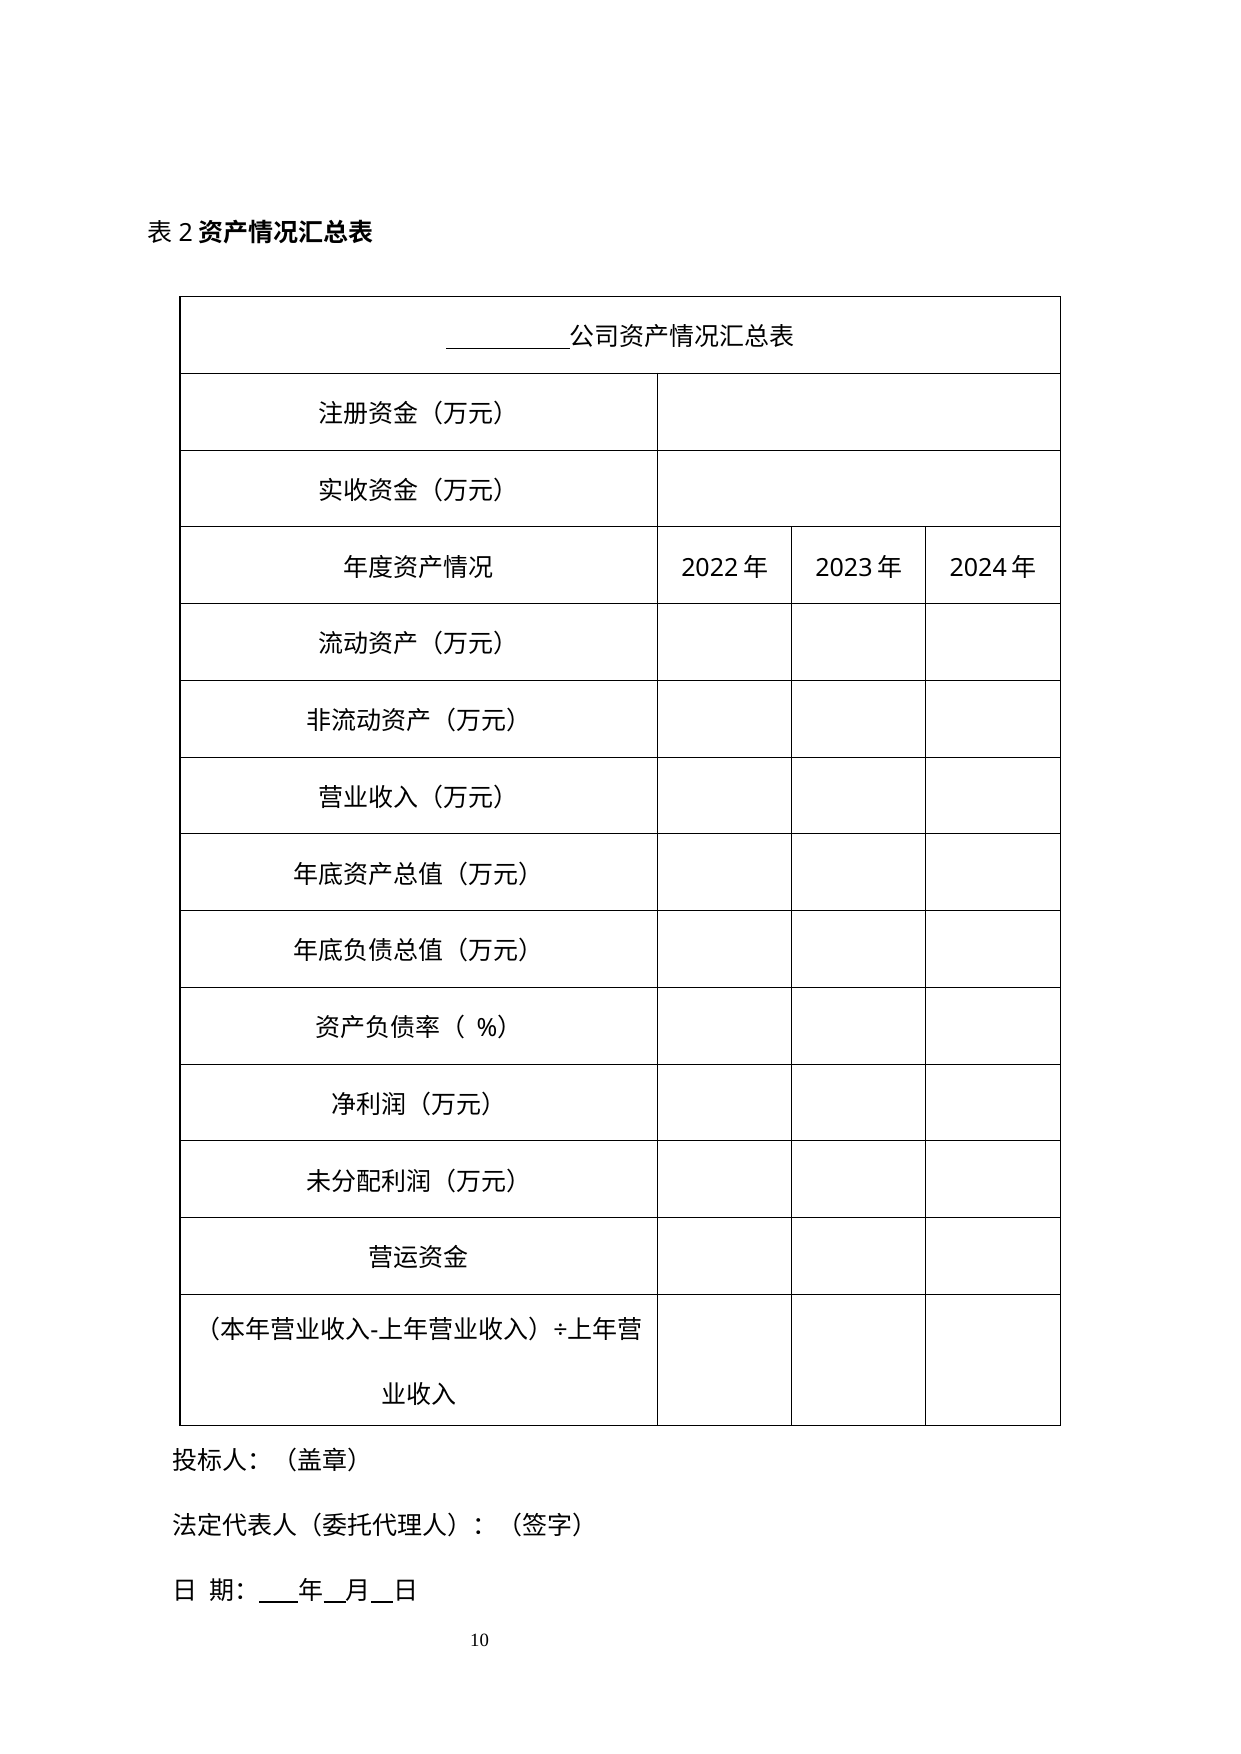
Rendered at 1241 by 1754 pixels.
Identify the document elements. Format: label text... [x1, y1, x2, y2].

table_cell [926, 1218, 1060, 1294]
table_cell [658, 1141, 791, 1217]
table_cell [926, 604, 1060, 680]
table_cell 营业收入（万元） [181, 758, 657, 833]
table_cell 2023年 [792, 527, 925, 603]
table_cell 注册资金（万元） [181, 374, 657, 449]
table_cell [926, 911, 1060, 987]
table_cell 实收资金（万元） [181, 451, 657, 526]
table_cell 2022年 [658, 527, 791, 603]
table_cell [792, 1218, 925, 1294]
table_cell 未分配利润（万元） [181, 1141, 657, 1217]
table_cell 营运资金 [181, 1218, 657, 1294]
table_cell [658, 1295, 791, 1425]
table_cell [658, 1065, 791, 1140]
table_cell [792, 1295, 925, 1425]
table_cell [926, 834, 1060, 910]
table_cell [658, 1218, 791, 1294]
table_cell [926, 988, 1060, 1064]
table_cell [926, 1141, 1060, 1217]
table_cell [658, 451, 1060, 526]
table_cell [792, 1065, 925, 1140]
table_cell 年底资产总值（万元） [181, 834, 657, 910]
table_cell [792, 988, 925, 1064]
table_cell [658, 604, 791, 680]
table_cell [658, 681, 791, 757]
table_cell 非流动资产（万元） [181, 681, 657, 757]
table_cell [792, 604, 925, 680]
text 表 2 资产情况汇总表 [148, 198, 1092, 263]
table_cell [926, 758, 1060, 833]
table_cell 年度资产情况 [181, 527, 657, 603]
table_cell [792, 911, 925, 987]
table_cell 净利润（万元） [181, 1065, 657, 1140]
table_cell [658, 758, 791, 833]
table_cell [792, 1141, 925, 1217]
table_cell 流动资产（万元） [181, 604, 657, 680]
table_cell [658, 834, 791, 910]
table_header 公司资产情况汇总表 [181, 297, 1060, 373]
table_cell 年底负债总值（万元） [181, 911, 657, 987]
table_cell 2024年 [926, 527, 1060, 603]
text 投标人：（盖章） [148, 1426, 1092, 1491]
table_cell （本年营业收入-上年营业收入）÷上年营业收入 [181, 1295, 657, 1425]
table_cell [658, 911, 791, 987]
table_cell [792, 834, 925, 910]
table_cell [926, 681, 1060, 757]
table_cell [926, 1065, 1060, 1140]
table_cell [926, 1295, 1060, 1425]
table_cell [792, 681, 925, 757]
table_cell [658, 374, 1060, 449]
table_cell 资产负债率（ %） [181, 988, 657, 1064]
text 日 期： 年 月 日 [148, 1556, 1092, 1621]
table_cell [792, 758, 925, 833]
table_cell [658, 988, 791, 1064]
text 法定代表人（委托代理人）：（签字） [148, 1491, 1092, 1556]
